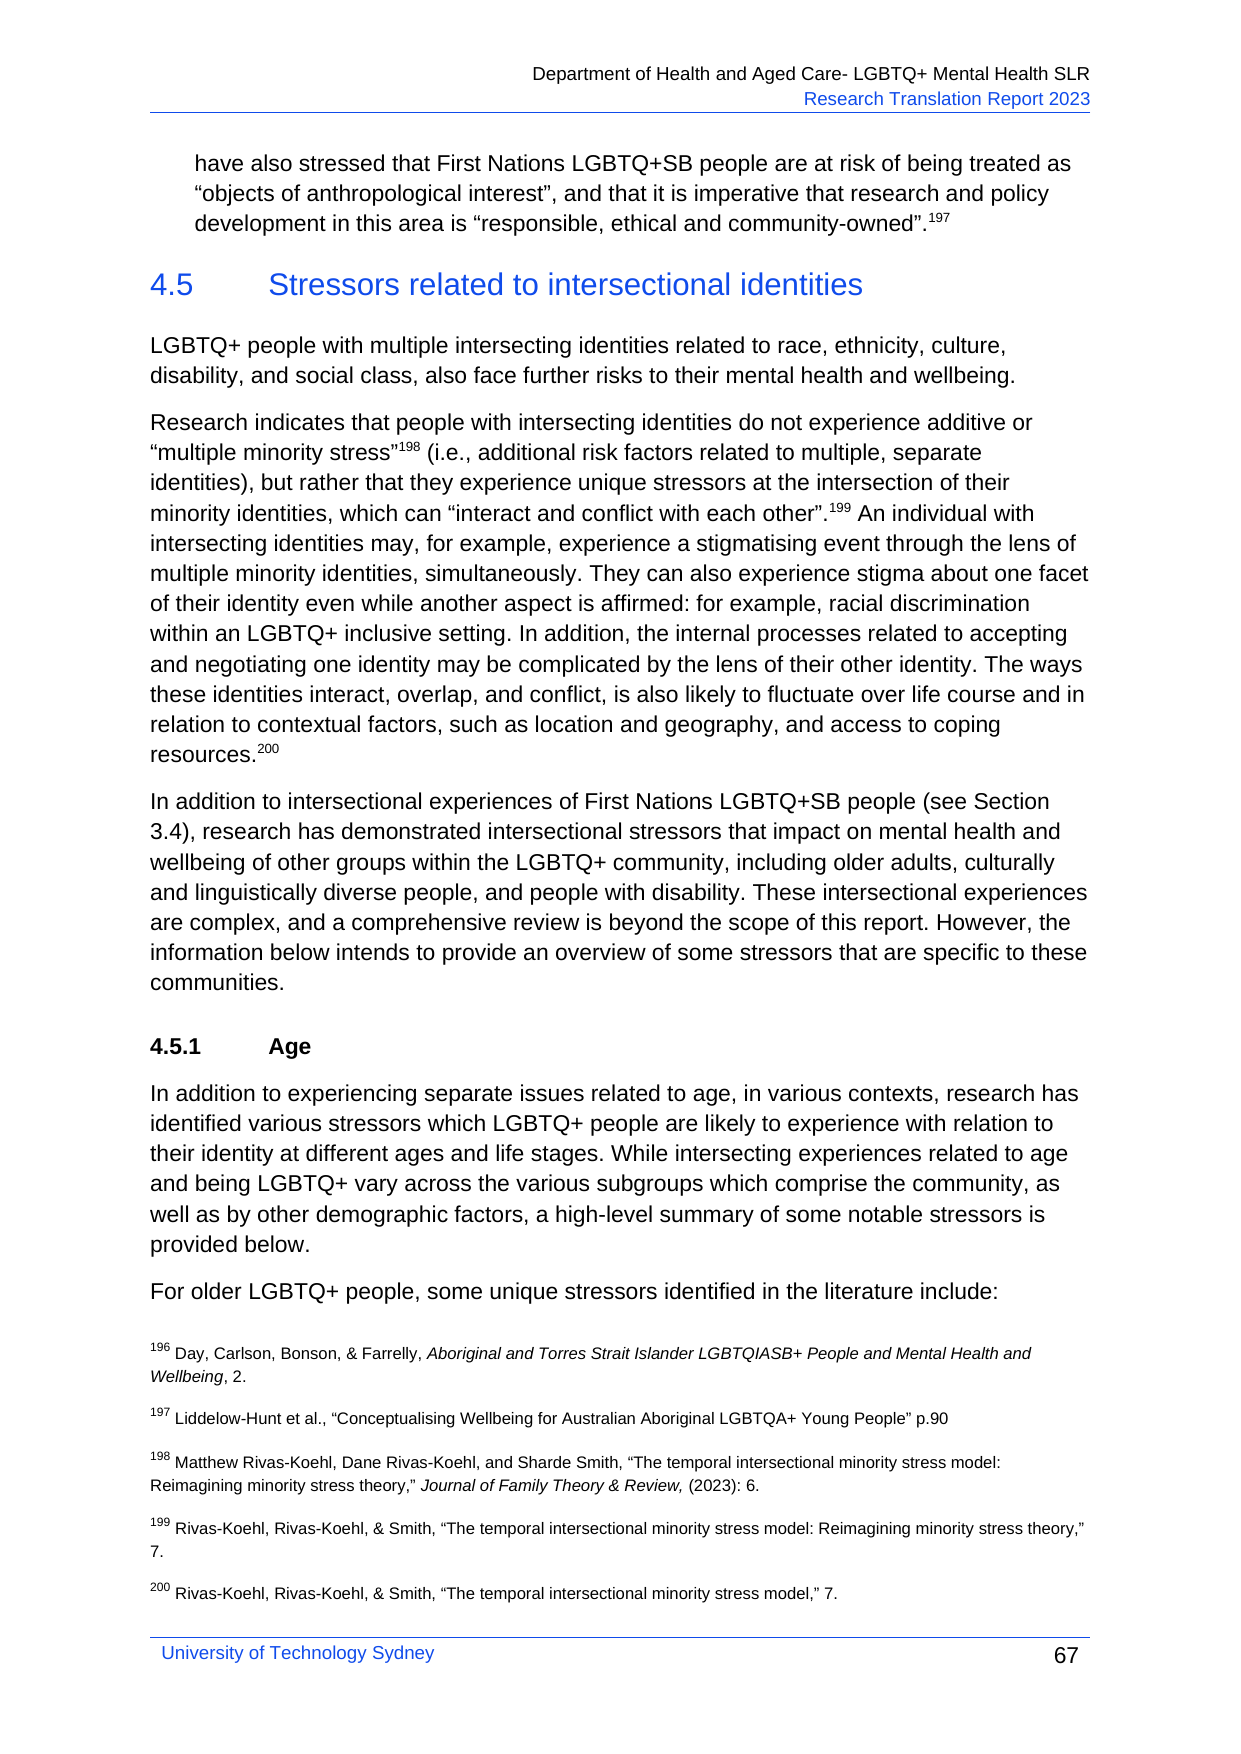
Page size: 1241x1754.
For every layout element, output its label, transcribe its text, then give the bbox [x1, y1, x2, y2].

text For older LGBTQ+ people, some unique stressors identified in the literature include: [150, 1278, 1090, 1304]
subtitle Age [150, 1033, 1090, 1059]
text In addition to experiencing separate issues related to age, in various contexts, research has identified various stressors which LGBTQ+ people are likely to experience with relation to their identity at different ages and life stages. While intersecting experiences related to age and being LGBTQ+ vary across the various subgroups which comprise the community, as well as by other demographic factors, a high-level summary of some notable stressors is provided below. [150, 1080, 1090, 1257]
subtitle Stressors related to intersectional identities [150, 266, 1090, 302]
text LGBTQ+ people with multiple intersecting identities related to race, ethnicity, culture, disability, and social class, also face further risks to their mental health and wellbeing. [150, 332, 1090, 388]
text In addition to intersectional experiences of First Nations LGBTQ+SB people (see Section 3.4), research has demonstrated intersectional stressors that impact on mental health and wellbeing of other groups within the LGBTQ+ community, including older adults, culturally and linguistically diverse people, and people with disability. These intersectional experiences are complex, and a comprehensive review is beyond the scope of this report. However, the information below intends to provide an overview of some stressors that are specific to these communities. [150, 788, 1090, 996]
text Research indicates that people with intersecting identities do not experience additive or “multiple minority stress” (i.e., additional risk factors related to multiple, separate identities), but rather that they experience unique stressors at the intersection of their minority identities, which can “interact and conflict with each other”. An individual with intersecting identities may, for example, experience a stigmatising event through the lens of multiple minority identities, simultaneously. They can also experience stigma about one facet of their identity even while another aspect is affirmed: for example, racial discrimination within an LGBTQ+ inclusive setting. In addition, the internal processes related to accepting and negotiating one identity may be complicated by the lens of their other identity. The ways these identities interact, overlap, and conflict, is also likely to fluctuate over life course and in relation to contextual factors, such as location and geography, and access to coping resources. [150, 409, 1090, 768]
